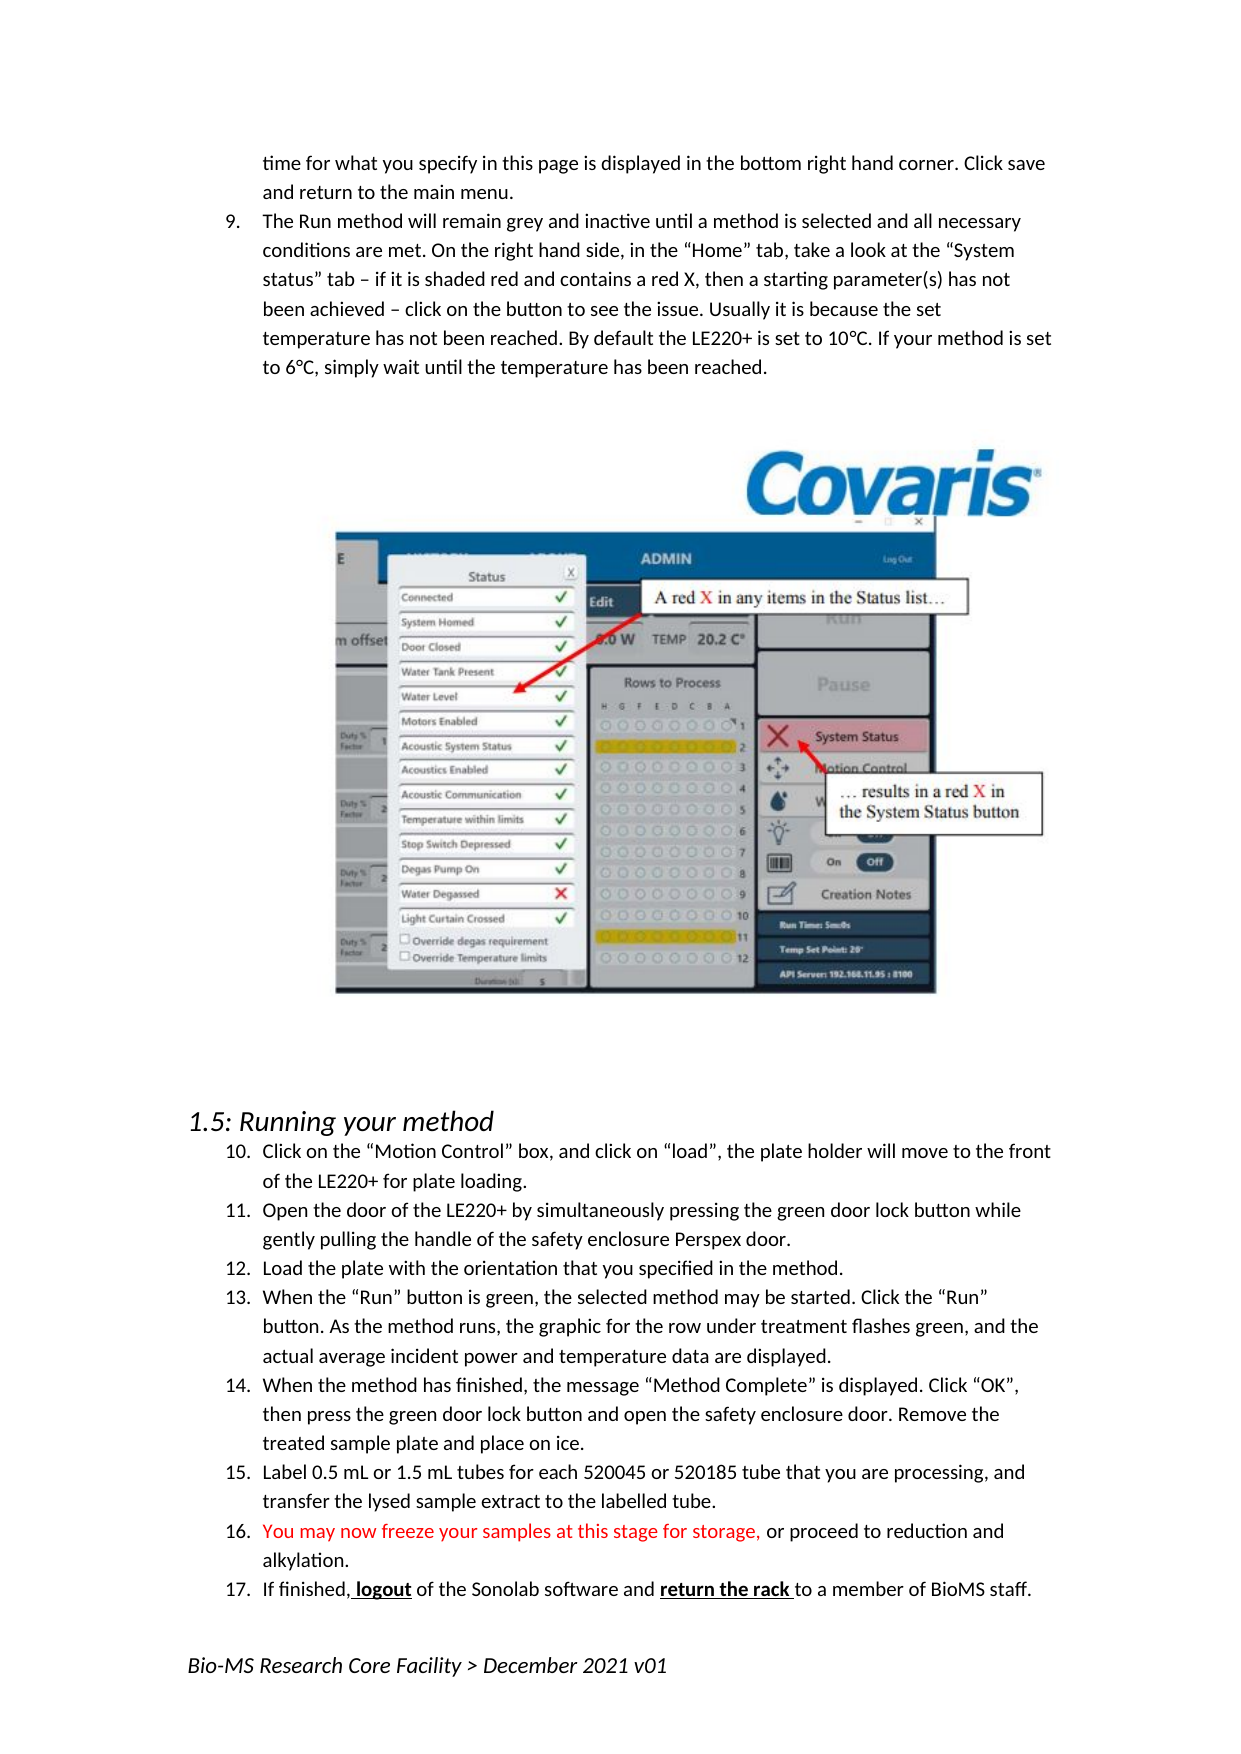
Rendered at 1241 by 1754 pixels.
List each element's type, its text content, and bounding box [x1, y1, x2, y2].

list When the “Run” button is green, the selected method may be started. Click the “Run” button. As the method runs, the graphic for the row under treatment flashes green, and the actual average incident power and temperature data are displayed. [225, 1284, 1053, 1368]
picture [187, 429, 1088, 1002]
list If finished, logout of the Sonolab software and return the rack to a member of BioMS staff. [225, 1576, 1053, 1602]
list Label 0.5 mL or 1.5 mL tubes for each 520045 or 520185 tube that you are processing, and transfer the lysed sample extract to the labelled tube. [225, 1459, 1053, 1514]
text 1.5: Running your method [187, 1103, 1053, 1139]
list When the method has finished, the message “Method Complete” is displayed. Click “OK”, then press the green door lock button and open the safety enclosure door. Remove the treated sample plate and place on ice. [225, 1372, 1053, 1456]
list Load the plate with the orientation that you specified in the method. [225, 1255, 1053, 1281]
list Open the door of the LE220+ by simultaneously pressing the green door lock button while gently pulling the handle of the safety enclosure Perspex door. [225, 1197, 1053, 1252]
list You may now freeze your samples at this stage for storage, or proceed to reduction and alkylation. [225, 1518, 1053, 1572]
list Click on the “Motion Control” box, and click on “load”, the plate holder will move to the front of the LE220+ for plate loading. [225, 1139, 1053, 1193]
list The Run method will remain grey and inactive until a method is selected and all necessary conditions are met. On the right hand side, in the “Home” tab, take a look at the “System status” tab – if it is shaded red and contains a red X, then a starting parameter(s) has not been achieved – click on the button to see the issue. Usually it is because the set temperature has not been reached. By default the LE220+ is set to 10°C. If your method is set to 6°C, simply wait until the temperature has been reached. [225, 208, 1053, 379]
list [225, 150, 1053, 204]
